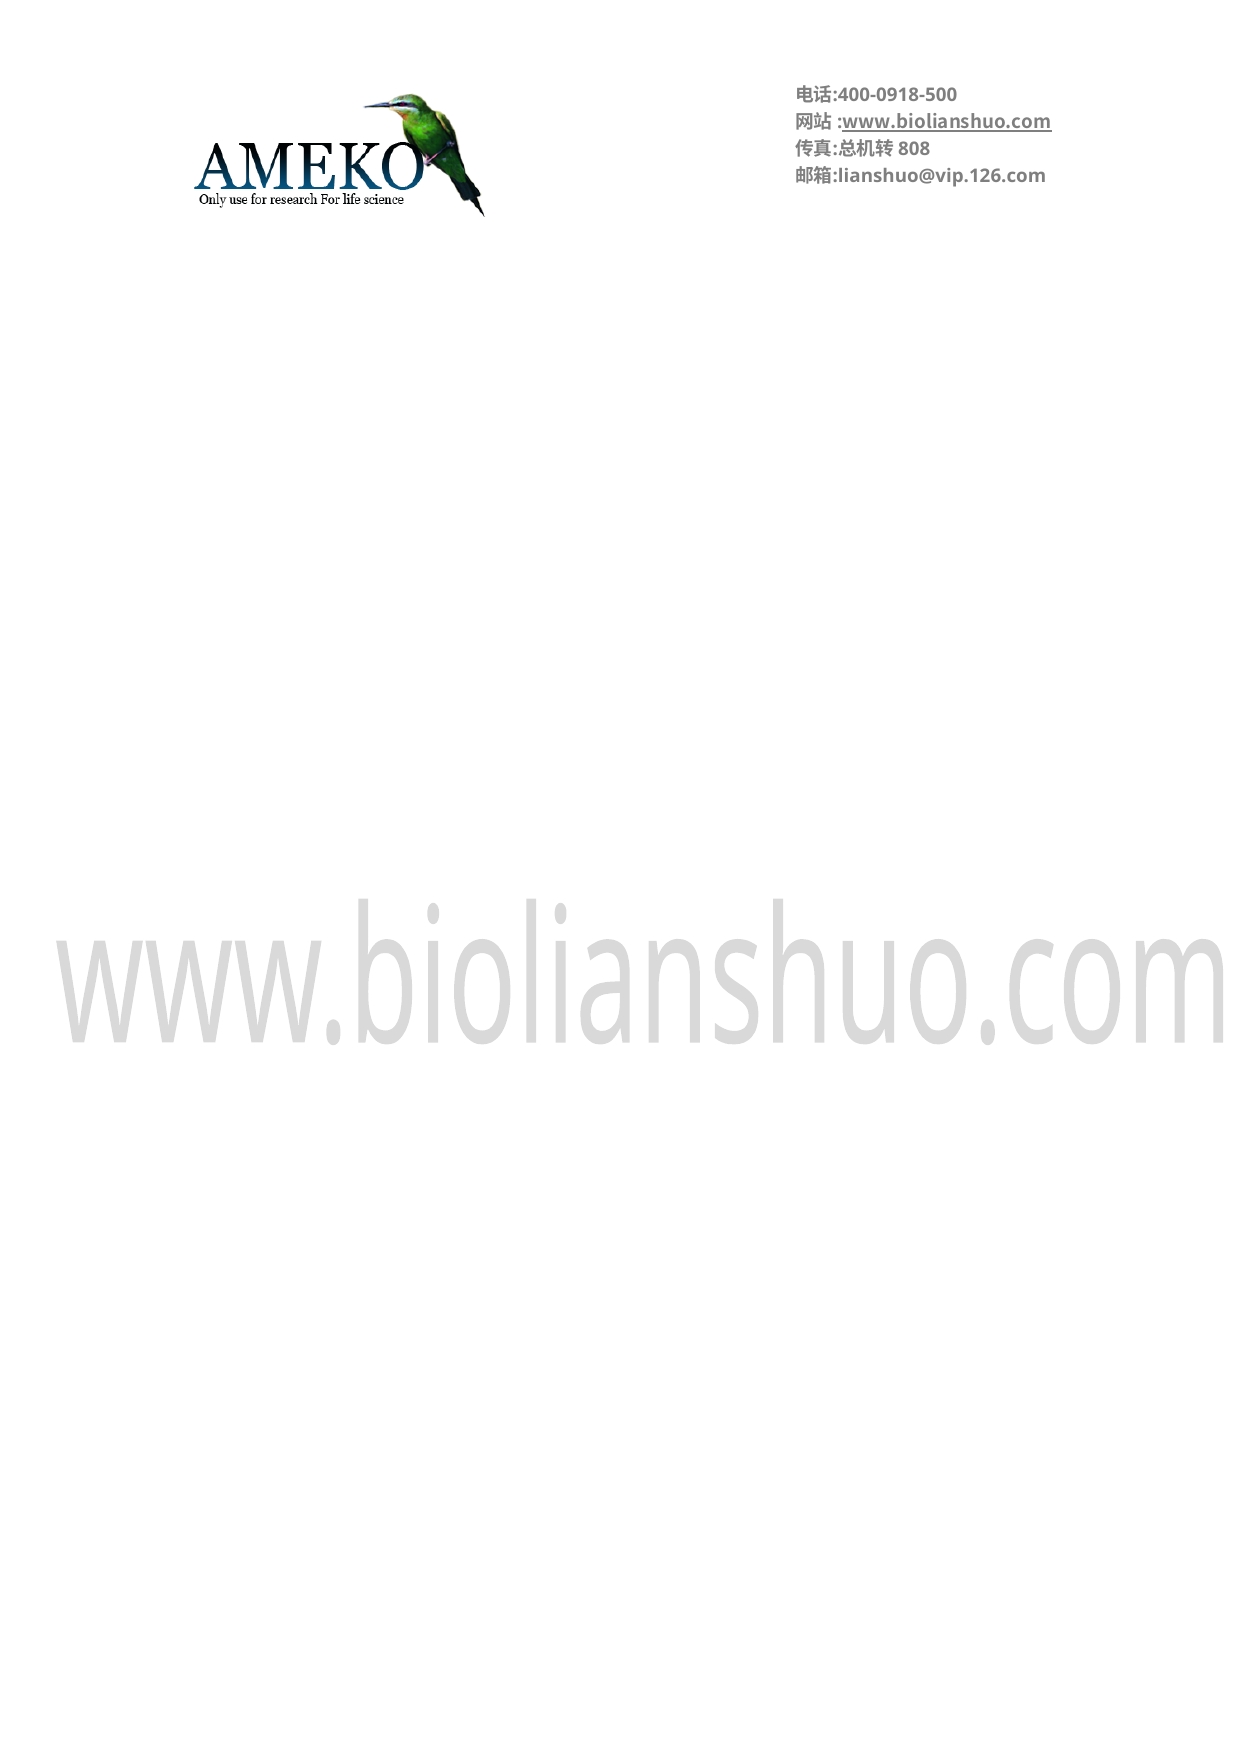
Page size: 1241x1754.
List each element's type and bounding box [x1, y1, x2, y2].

picture [175, 77, 522, 217]
